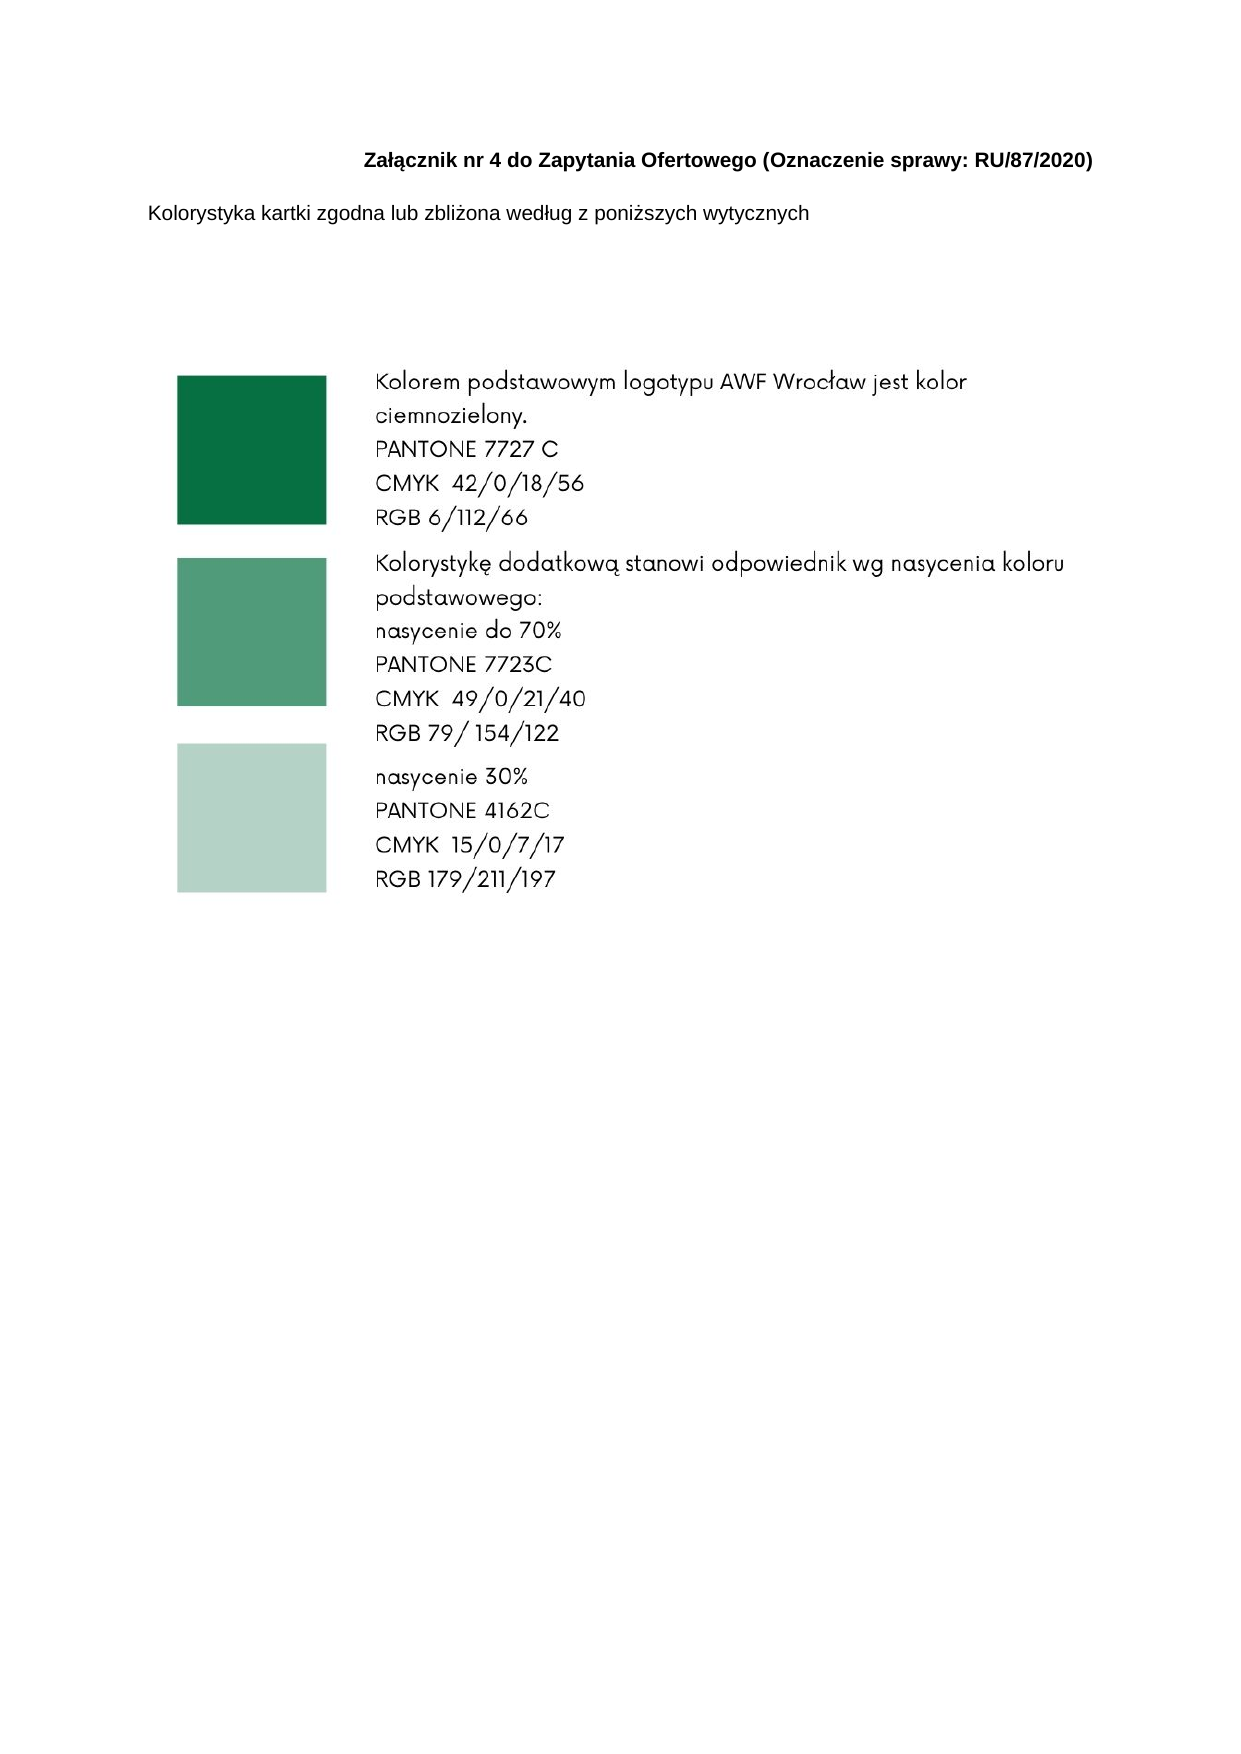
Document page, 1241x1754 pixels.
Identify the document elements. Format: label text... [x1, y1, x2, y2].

text Kolorystyka kartki zgodna lub zbliżona według z poniższych wytycznych [148, 201, 1093, 225]
picture [147, 253, 1093, 963]
text Załącznik nr 4 do Zapytania Ofertowego (Oznaczenie sprawy: RU/87/2020) [148, 148, 1093, 172]
